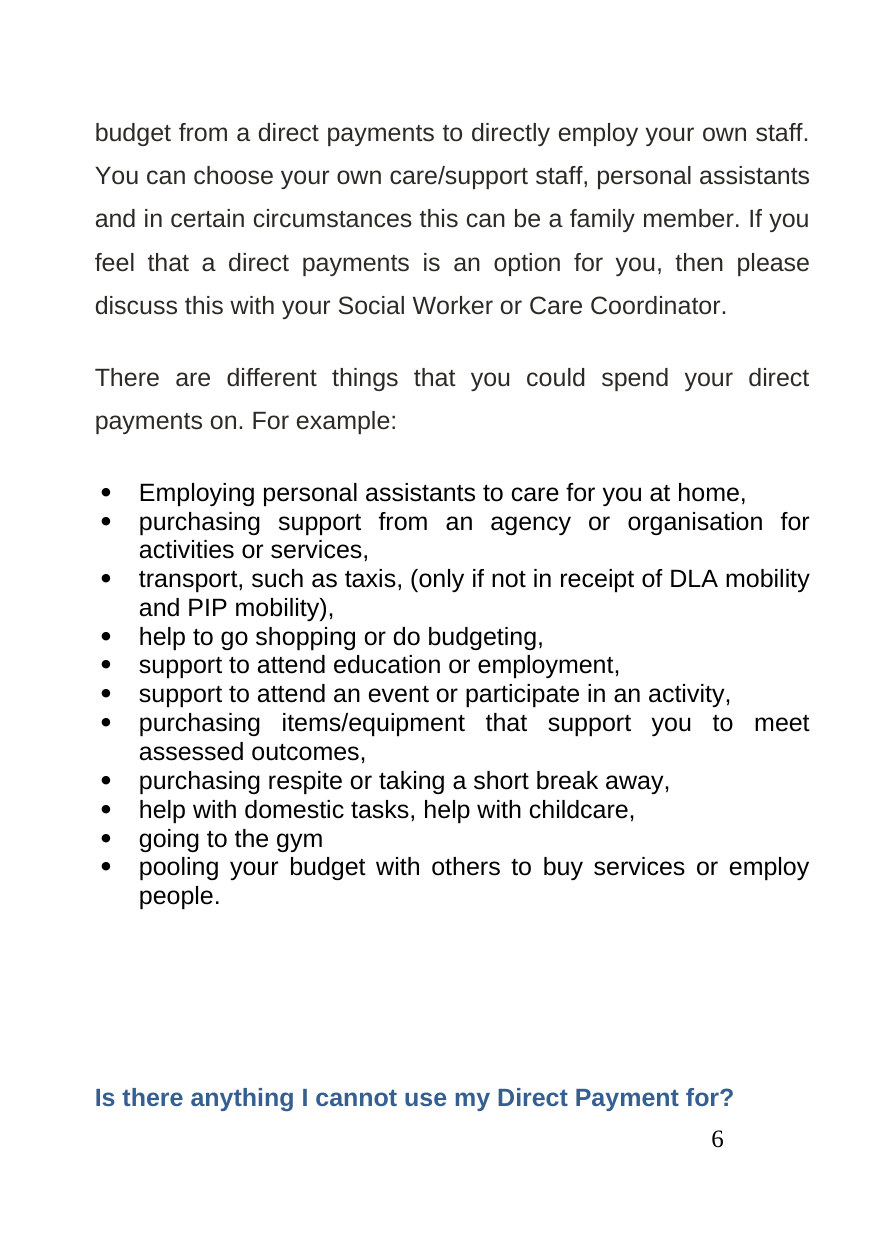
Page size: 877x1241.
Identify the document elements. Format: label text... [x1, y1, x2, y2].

list support to attend an event or participate in an activity, [102, 679, 811, 708]
list help with domestic tasks, help with childcare, [102, 795, 811, 823]
list purchasing support from an agency or organisation for activities or services, [102, 506, 811, 564]
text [94, 118, 811, 319]
list Employing personal assistants to care for you at home, [102, 478, 811, 506]
list transport, such as taxis, (only if not in receipt of DLA mobility and PIP mobility), [102, 564, 811, 622]
list purchasing respite or taking a short break away, [102, 766, 811, 795]
list support to attend education or employment, [102, 651, 811, 679]
text There are different things that you could spend your direct payments on. For example: [94, 363, 811, 434]
list purchasing items/equipment that support you to meet assessed outcomes, [102, 708, 811, 766]
list help to go shopping or do budgeting, [102, 622, 811, 651]
list pooling your budget with others to buy services or employ people. [102, 852, 811, 910]
list going to the gym [102, 823, 811, 852]
text Is there anything I cannot use my Direct Payment for? [94, 1082, 811, 1111]
